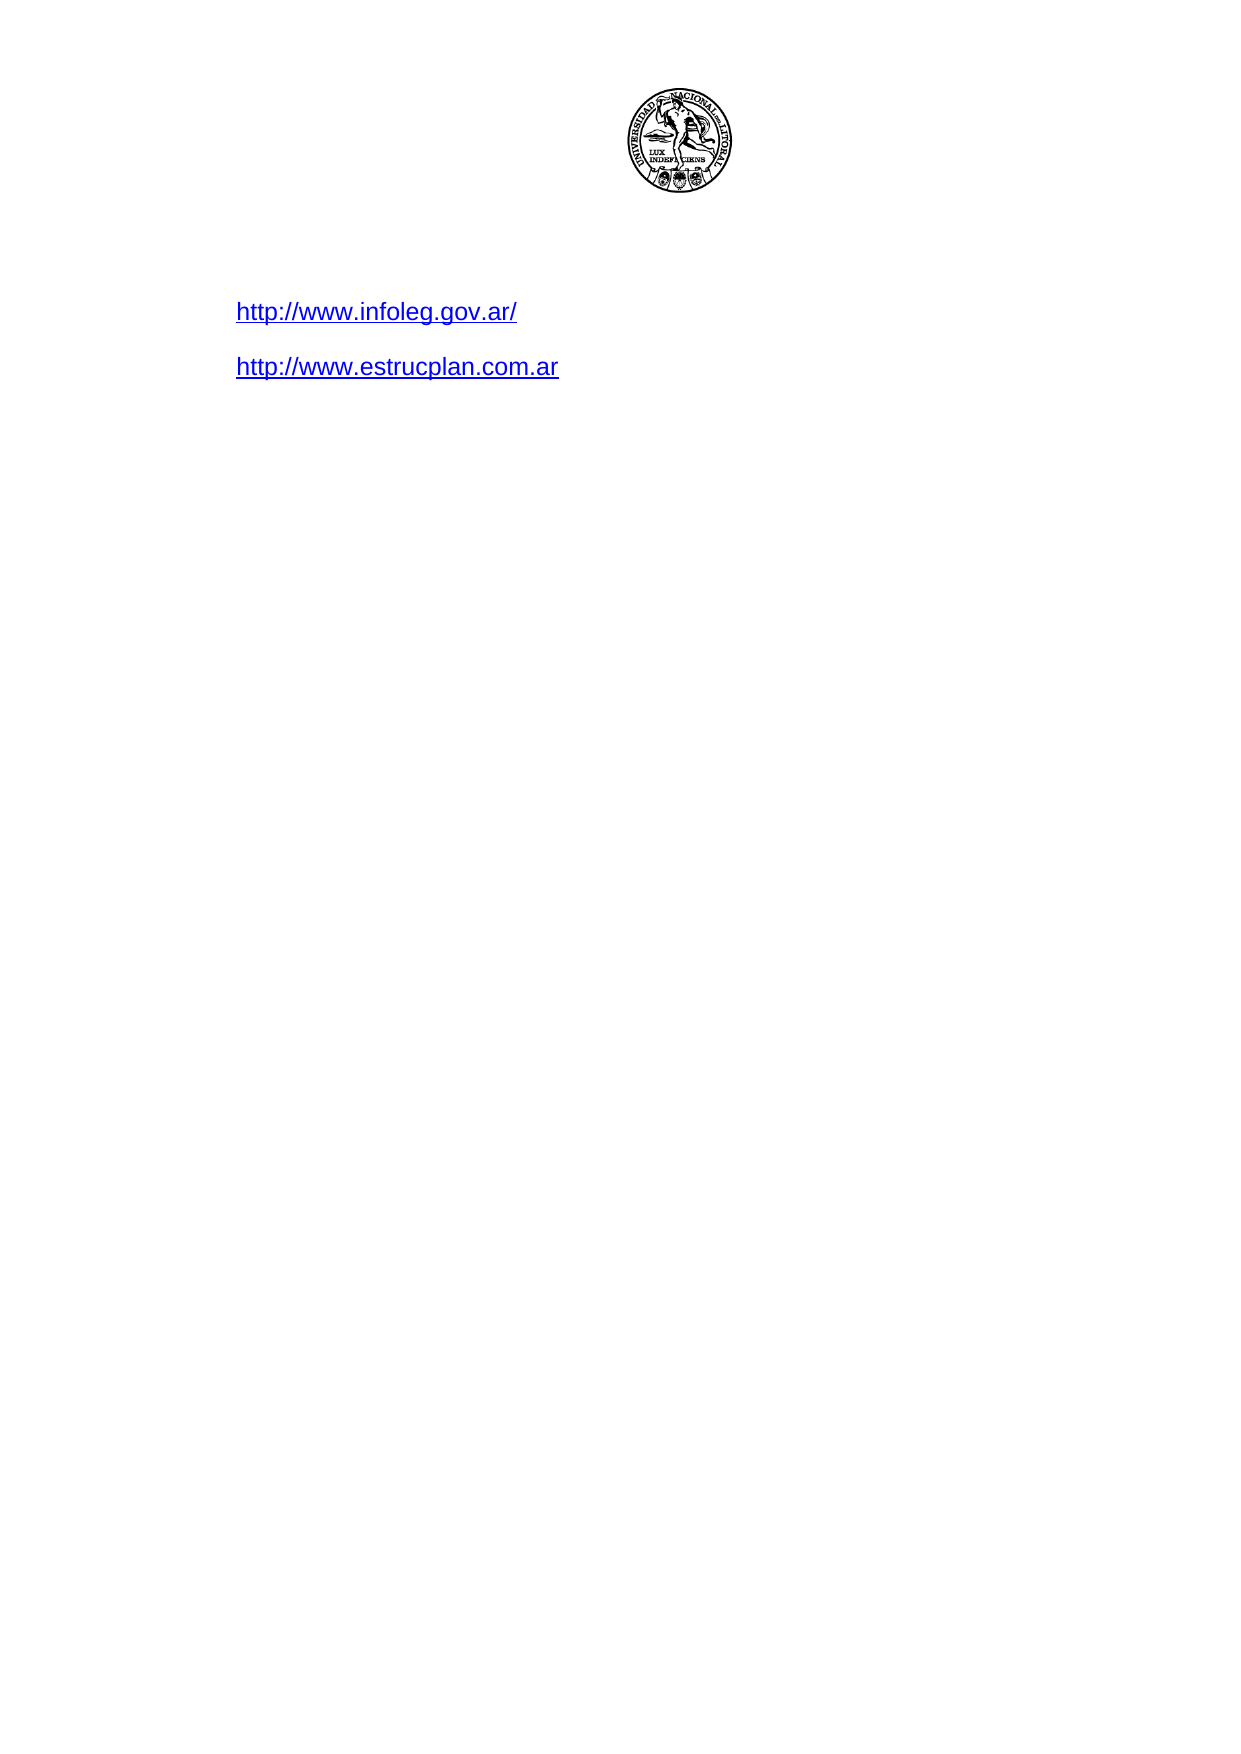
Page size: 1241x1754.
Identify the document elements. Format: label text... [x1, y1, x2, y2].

picture [236, 88, 1123, 297]
text http://www.estrucplan.com.ar [236, 352, 1122, 381]
text http://www.infoleg.gov.ar/ [236, 297, 1122, 325]
